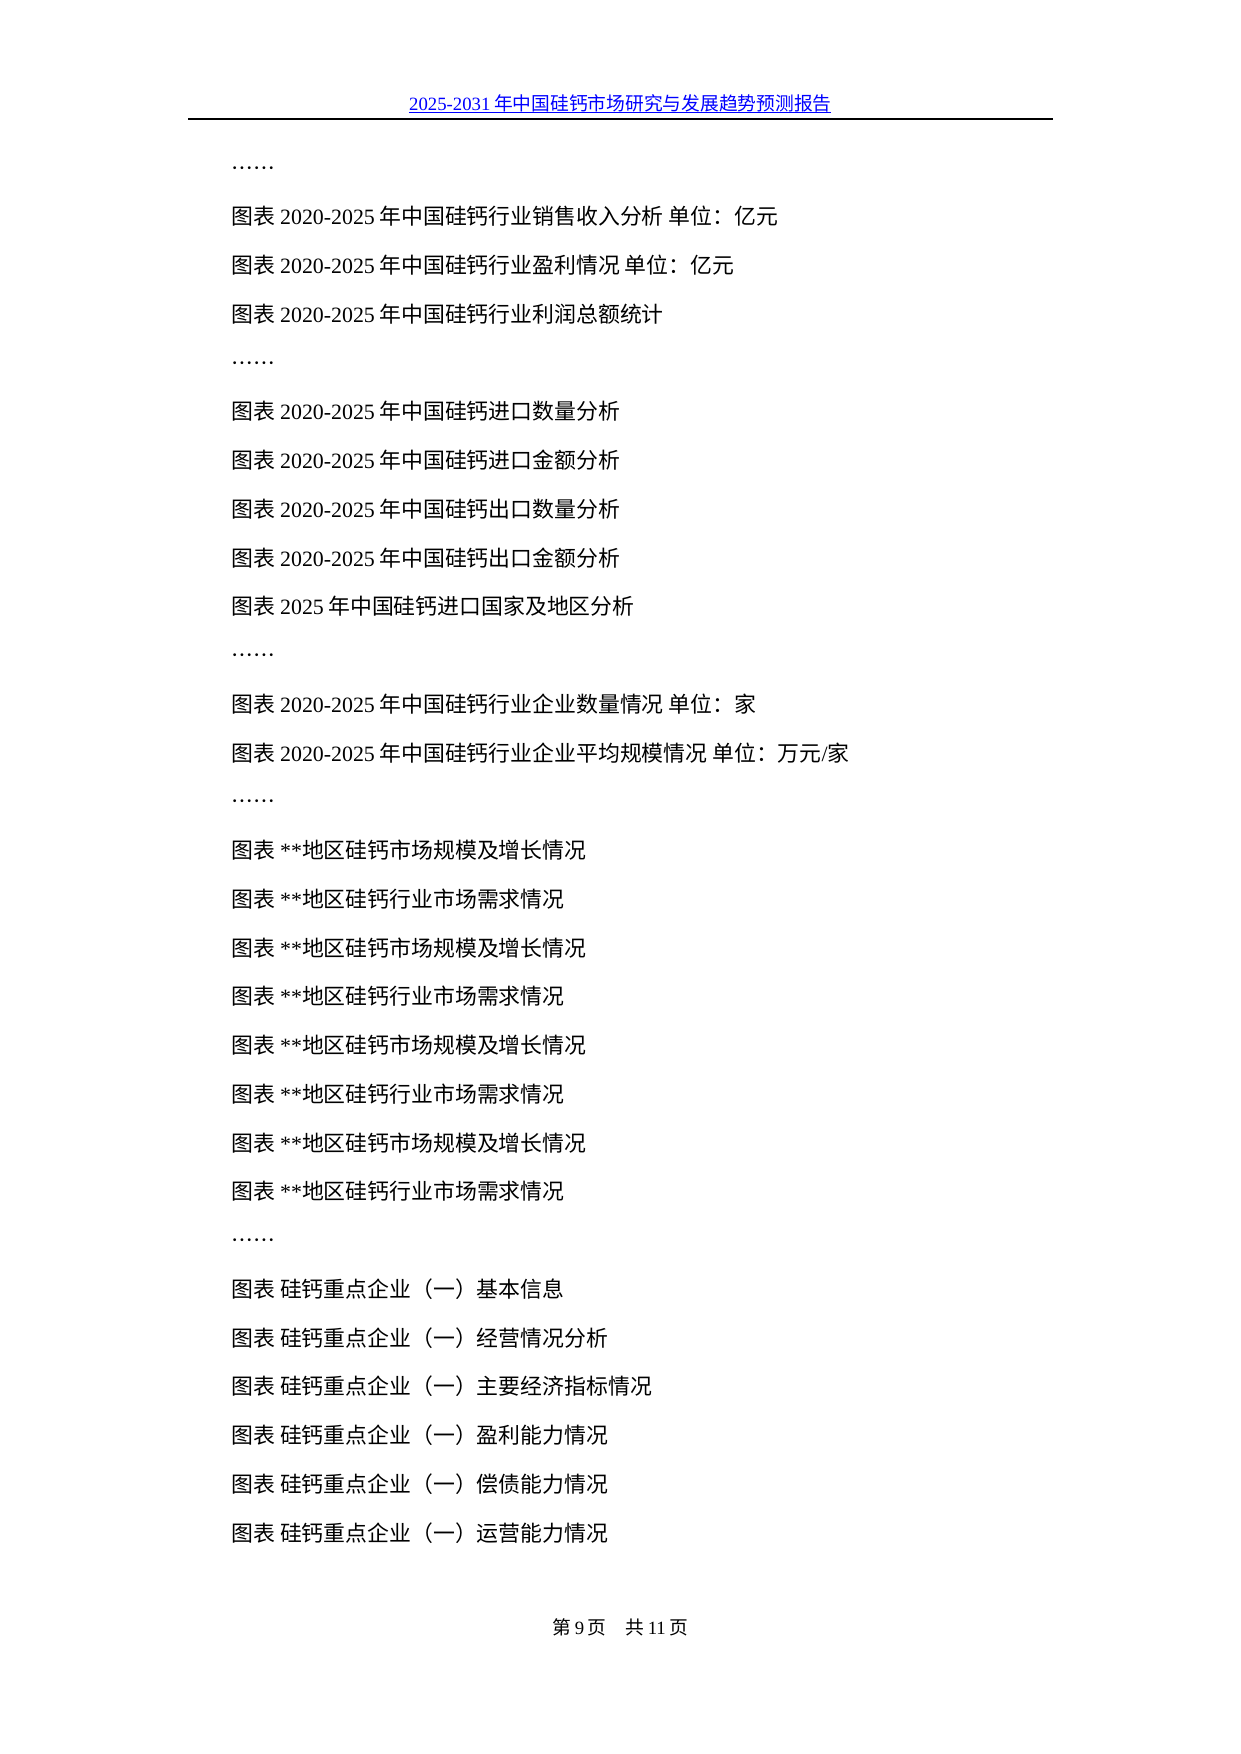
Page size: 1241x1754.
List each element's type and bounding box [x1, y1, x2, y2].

text [187, 150, 1053, 1548]
